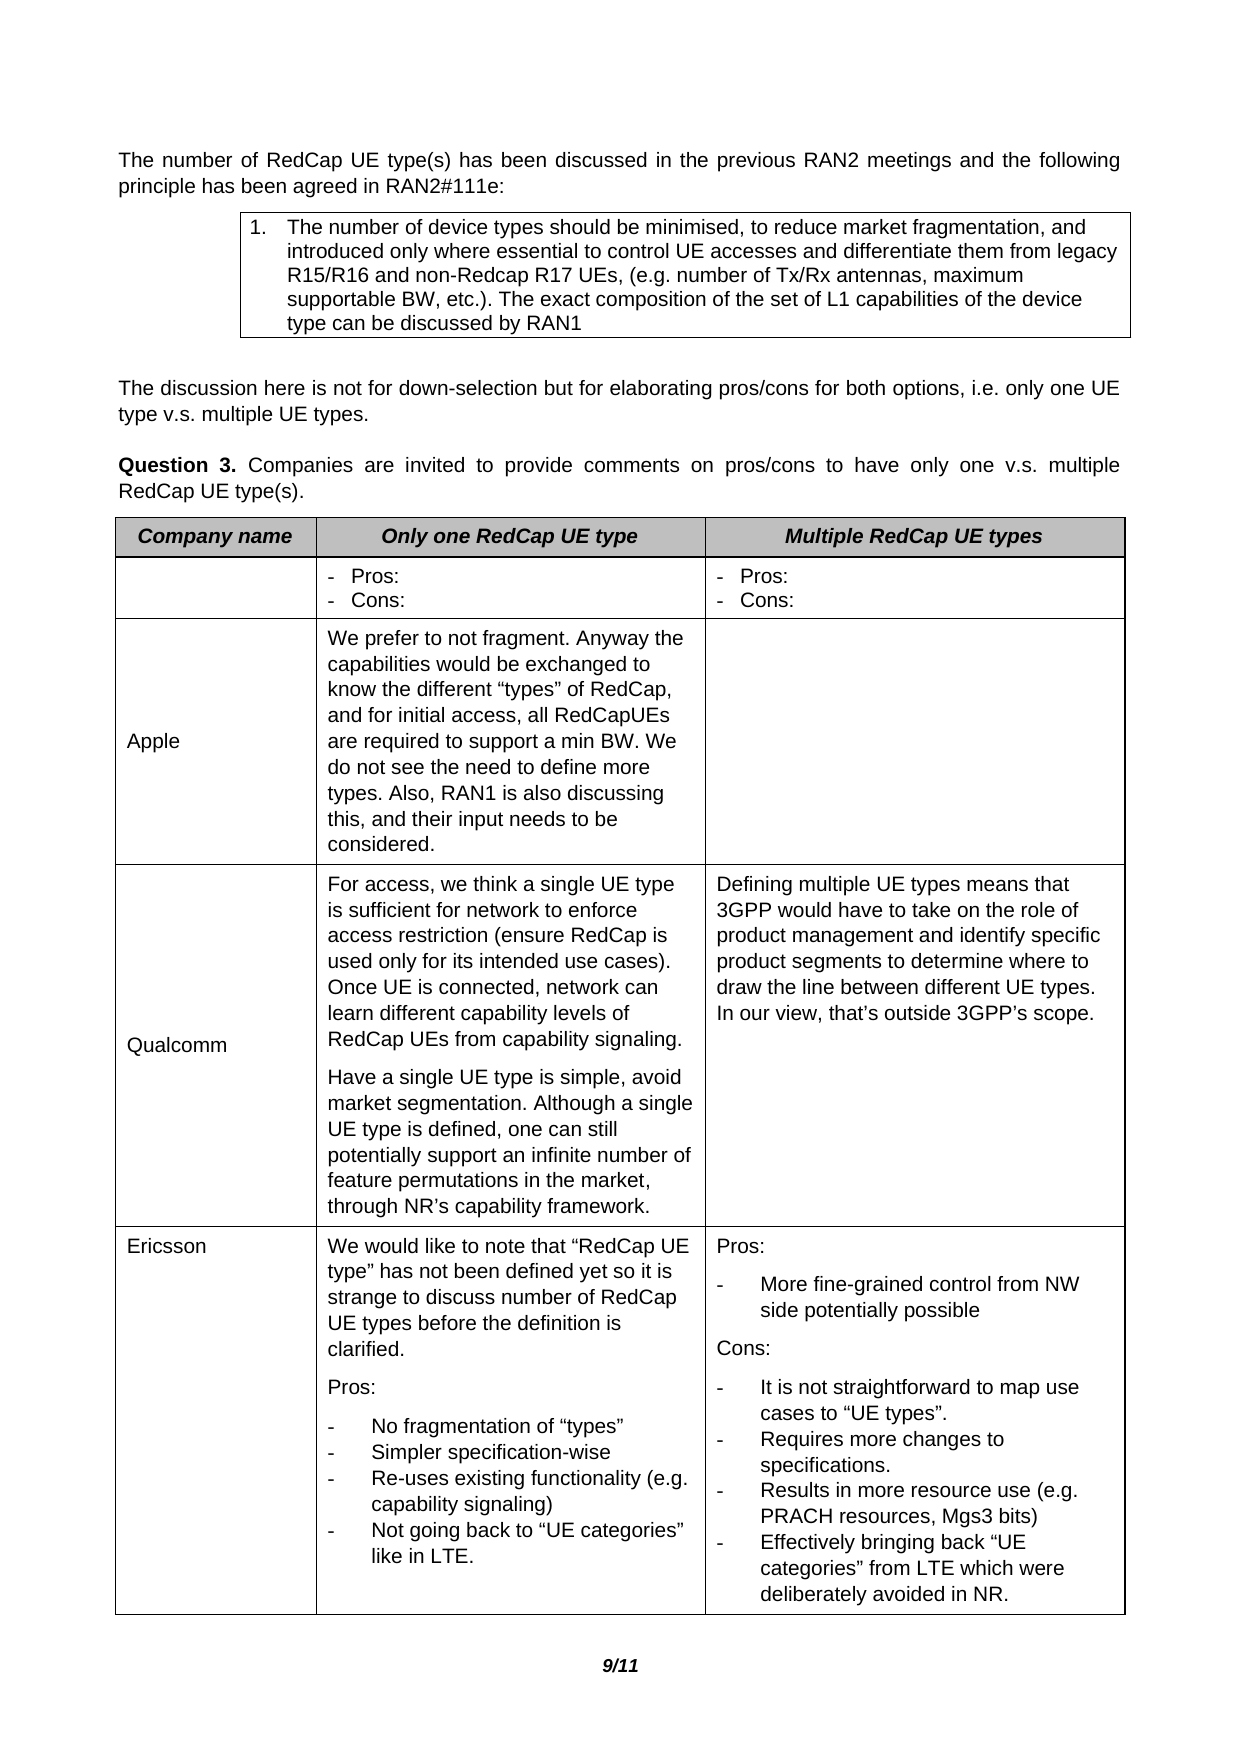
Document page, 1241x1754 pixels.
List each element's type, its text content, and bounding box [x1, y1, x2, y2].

text The discussion here is not for down-selection but for elaborating pros/cons for both options, i.e. only one UE type v.s. multiple UE types. [118, 376, 1122, 426]
text The number of RedCap UE type(s) has been discussed in the previous RAN2 meetings and the following principle has been agreed in RAN2#111e: [118, 148, 1122, 197]
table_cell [706, 1227, 1124, 1614]
table_cell [706, 619, 1124, 864]
table_cell Apple [116, 619, 316, 864]
table_cell We prefer to not fragment. Anyway the capabilities would be exchanged to know the different “types” of RedCap, and for initial access, all RedCapUEs are required to support a min BW. We do not see the need to define more types. Also, RAN1 is also discussing this, and their input needs to be considered. [317, 619, 705, 864]
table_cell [317, 1227, 705, 1614]
table_cell [116, 558, 316, 618]
table_header Multiple RedCap UE types [706, 518, 1124, 556]
list The number of device types should be minimised, to reduce market fragmentation, and introduced only where essential to control UE accesses and differentiate them from legacy R15/R16 and non-Redcap R17 UEs, (e.g. number of Tx/Rx antennas, maximum supportable BW, etc.). The exact composition of the set of L1 capabilities of the device type can be discussed by RAN1 [241, 213, 1130, 337]
text Question 3. Companies are invited to provide comments on pros/cons to have only one v.s. multiple RedCap UE type(s). [118, 453, 1122, 503]
table_cell Ericsson [116, 1227, 316, 1614]
table_cell Qualcomm [116, 865, 316, 1226]
table_header Company name [116, 518, 316, 556]
table_cell Pros: Cons: [317, 558, 705, 618]
table_cell Defining multiple UE types means that 3GPP would have to take on the role of product management and identify specific product segments to determine where to draw the line between different UE types. In our view, that’s outside 3GPP’s scope. [706, 865, 1124, 1226]
table_cell For access, we think a single UE type is sufficient for network to enforce access restriction (ensure RedCap is used only for its intended use cases). Once UE is connected, network can learn different capability levels of RedCap UEs from capability signaling. Have a single UE type is simple, avoid market segmentation. Although a single UE type is defined, one can still potentially support an infinite number of feature permutations in the market, through NR’s capability framework. [317, 865, 705, 1226]
table_header Only one RedCap UE type [317, 518, 705, 556]
table_cell Pros: Cons: [706, 558, 1124, 618]
